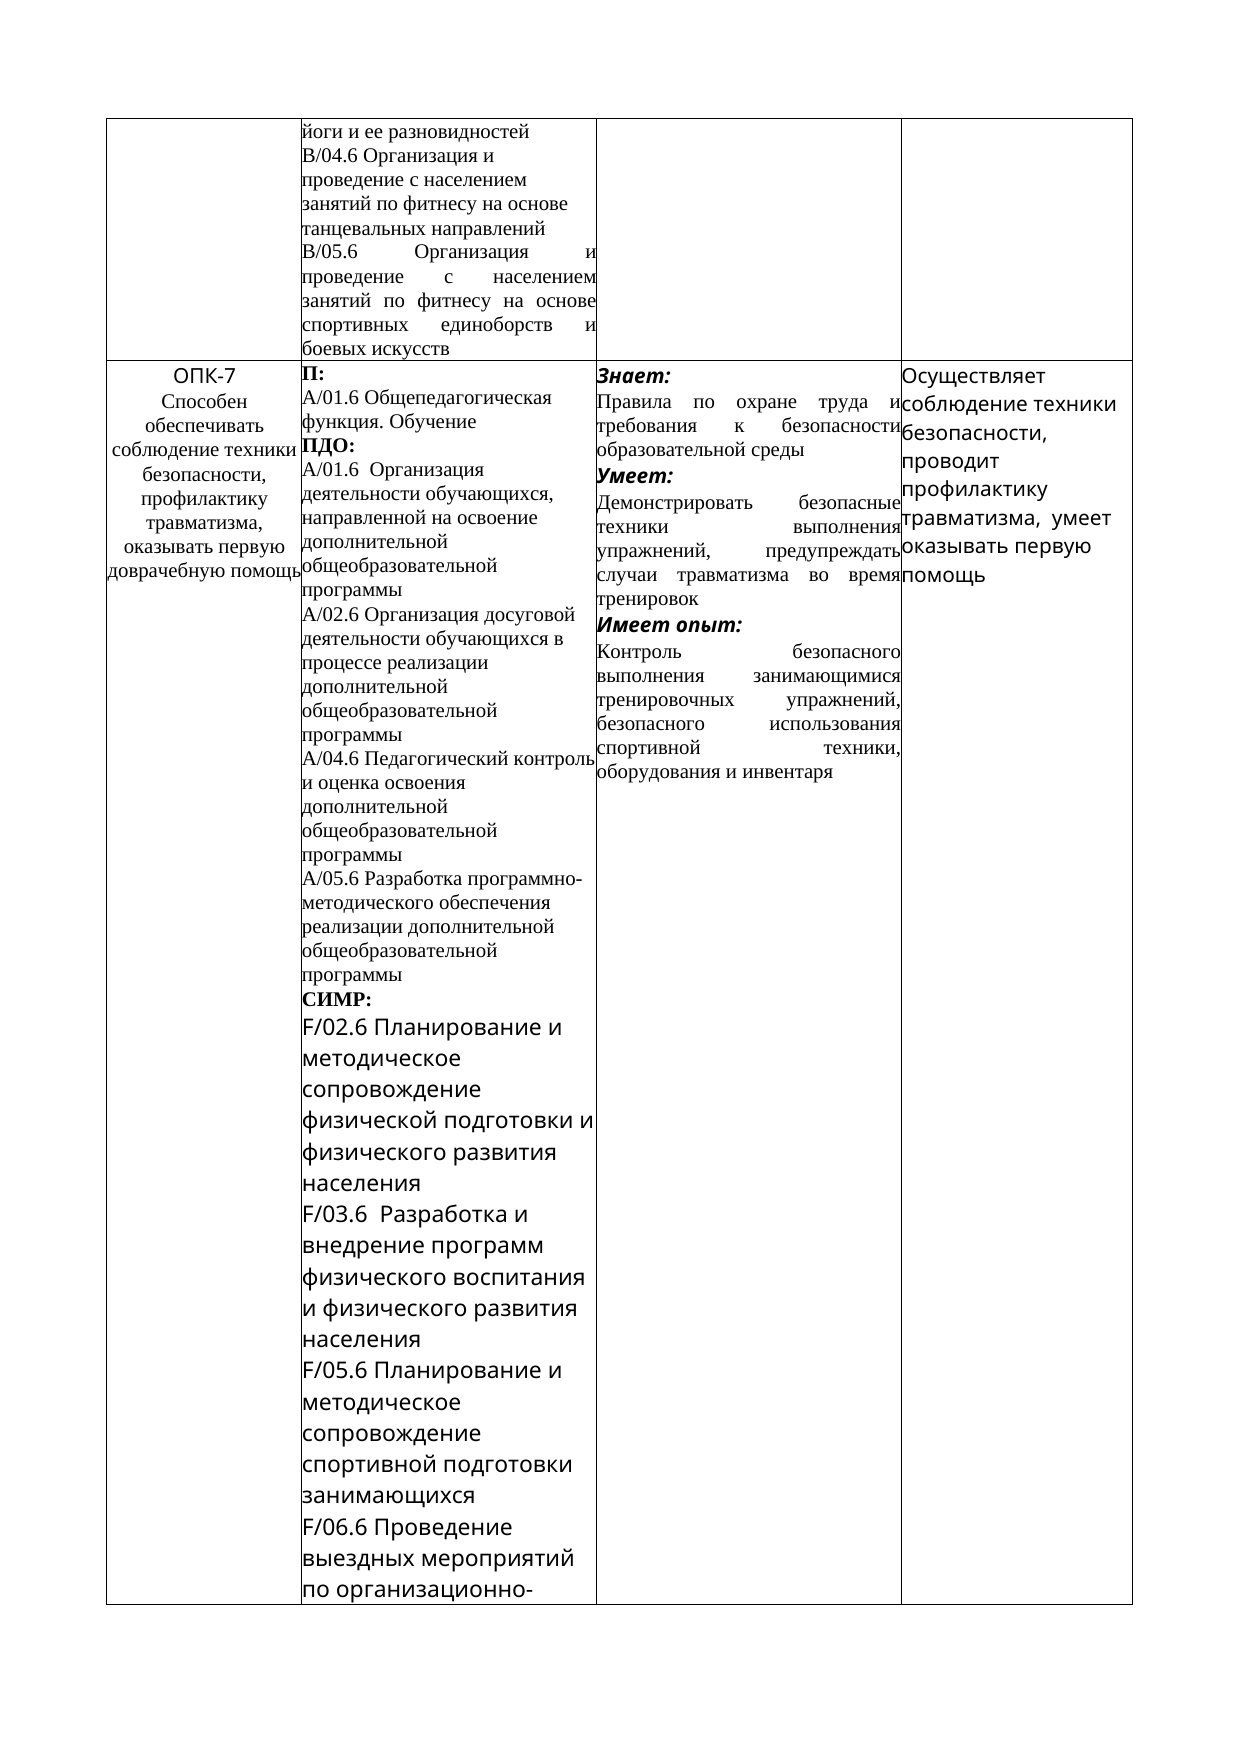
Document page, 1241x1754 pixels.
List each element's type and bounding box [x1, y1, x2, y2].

table_cell [902, 119, 1132, 360]
table_cell [302, 361, 596, 1604]
table_cell [107, 119, 301, 360]
table_cell [597, 361, 901, 1604]
table_cell [597, 119, 901, 360]
table_cell [302, 119, 596, 360]
table_cell [902, 361, 1132, 1604]
table_cell [107, 361, 301, 1604]
